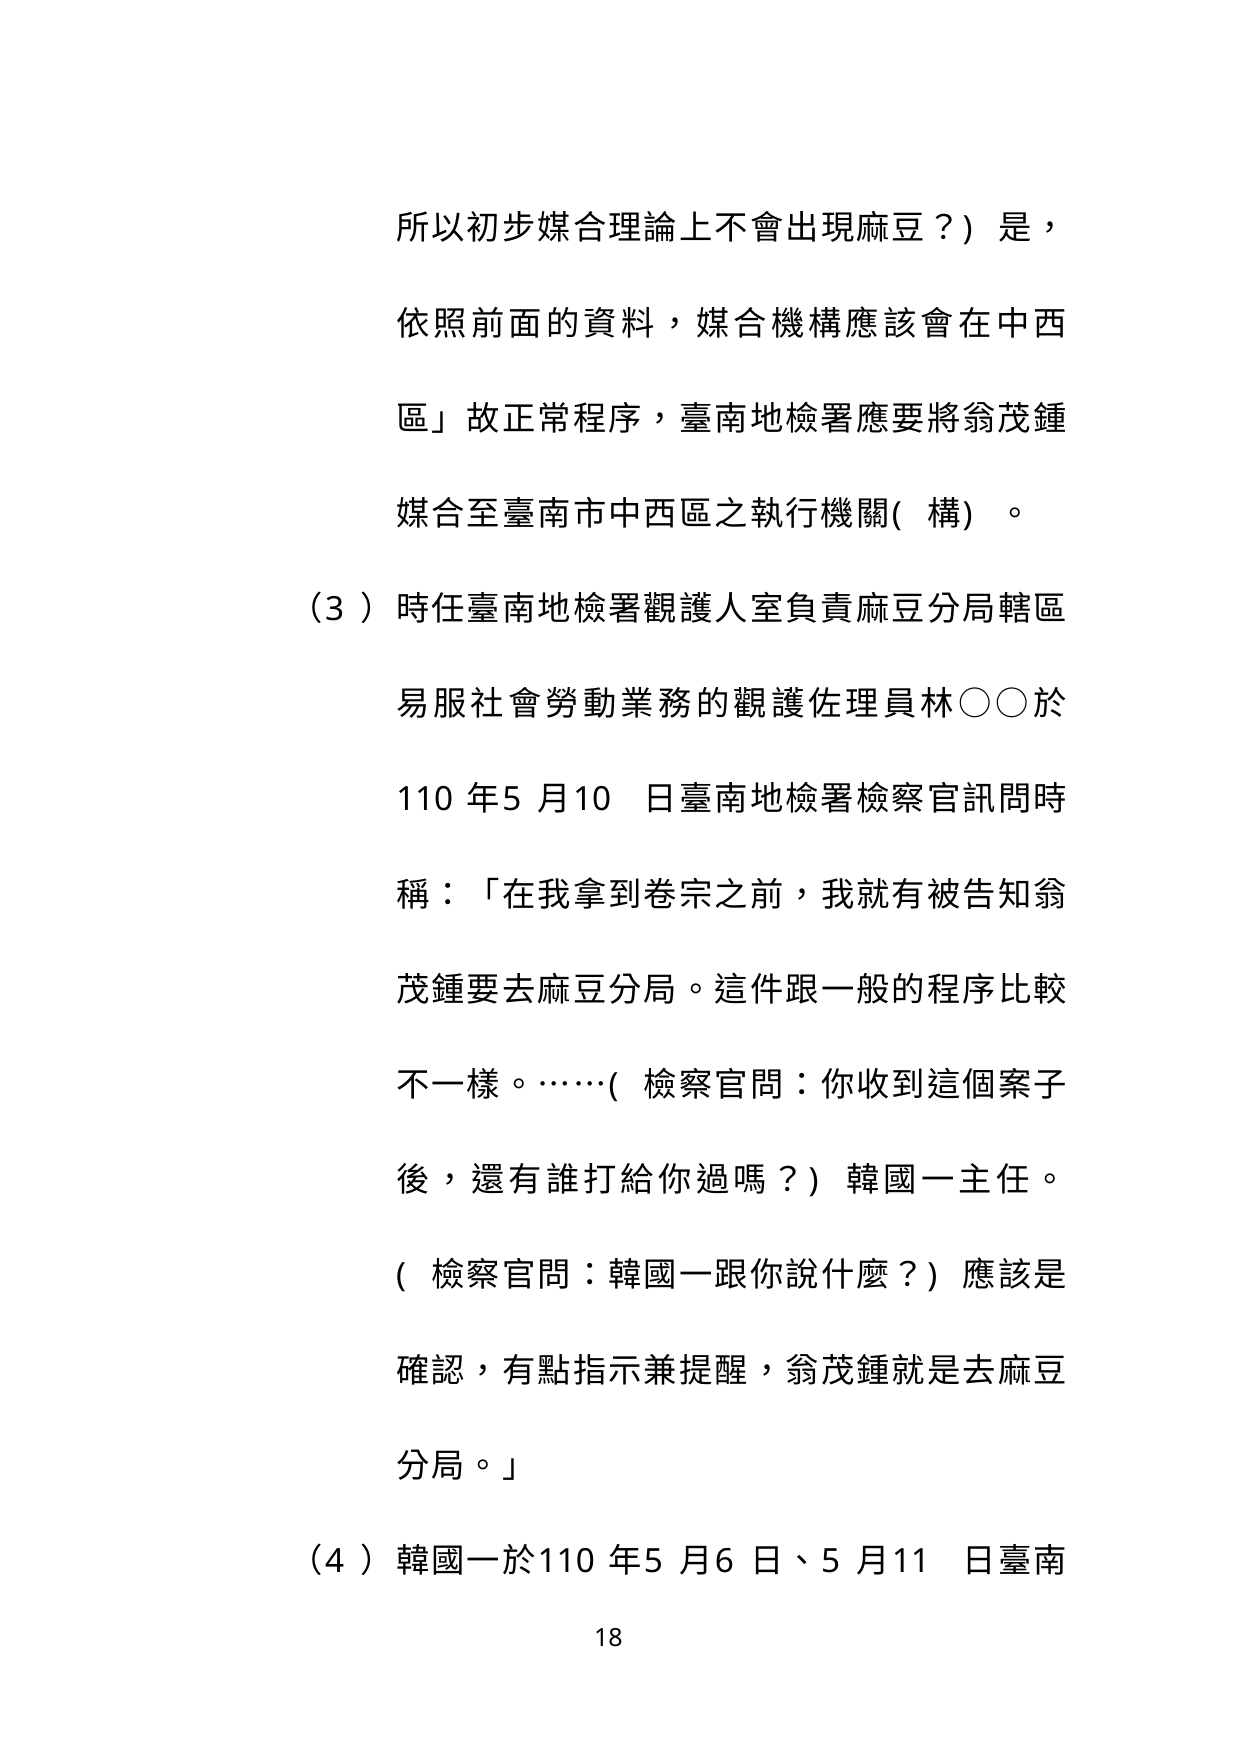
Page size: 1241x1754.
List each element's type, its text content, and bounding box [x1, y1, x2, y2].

subtitle 時任臺南地檢署觀護人室負責麻豆分局轄區易服社會勞動業務的觀護佐理員林○○於110年5月10日臺南地檢署檢察官訊問時稱：「在我拿到卷宗之前，我就有被告知翁茂鍾要去麻豆分局。這件跟一般的程序比較不一樣。……(檢察官問：你收到這個案子後，還有誰打給你過嗎？)韓國一主任。(檢察官問：韓國一跟你說什麼？)應該是確認，有點指示兼提醒，翁茂鍾就是去麻豆分局。」 [272, 558, 1069, 1511]
